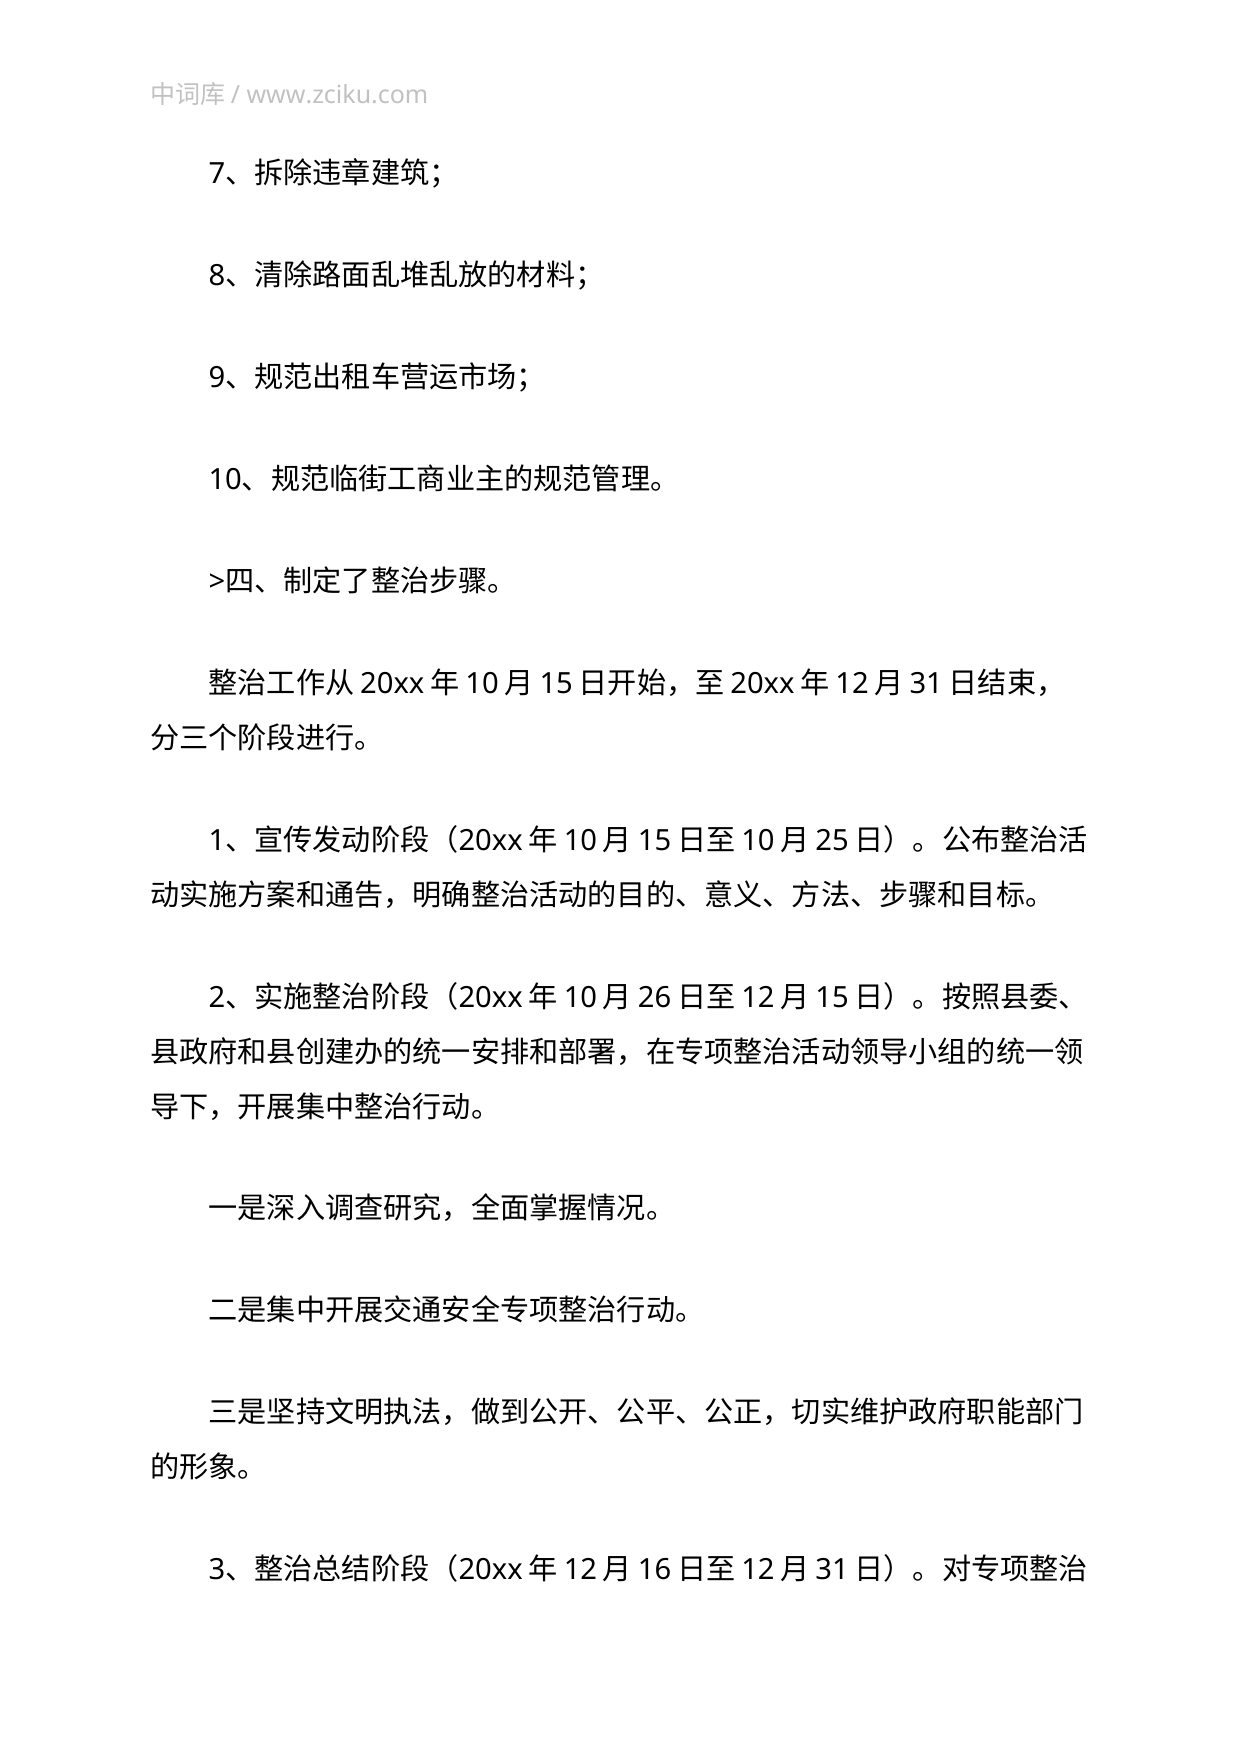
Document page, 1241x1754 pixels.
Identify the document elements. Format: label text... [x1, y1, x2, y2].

text >四、制定了整治步骤。 [150, 558, 1090, 600]
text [150, 1545, 1090, 1588]
text 10、规范临街工商业主的规范管理。 [150, 456, 1090, 498]
text 一是深入调查研究，全面掌握情况。 [150, 1185, 1090, 1227]
text 8、清除路面乱堆乱放的材料； [150, 252, 1090, 294]
text 9、规范出租车营运市场； [150, 354, 1090, 396]
text 7、拆除违章建筑； [150, 150, 1090, 192]
text 二是集中开展交通安全专项整治行动。 [150, 1287, 1090, 1329]
text 整治工作从20xx年10月15日开始，至20xx年12月31日结束，分三个阶段进行。 [150, 660, 1090, 757]
text 1、宣传发动阶段（20xx年10月15日至10月25日）。公布整治活动实施方案和通告，明确整治活动的目的、意义、方法、步骤和目标。 [150, 817, 1090, 914]
text 三是坚持文明执法，做到公开、公平、公正，切实维护政府职能部门的形象。 [150, 1389, 1090, 1486]
text 2、实施整治阶段（20xx年10月26日至12月15日）。按照县委、县政府和县创建办的统一安排和部署，在专项整治活动领导小组的统一领导下，开展集中整治行动。 [150, 973, 1090, 1126]
